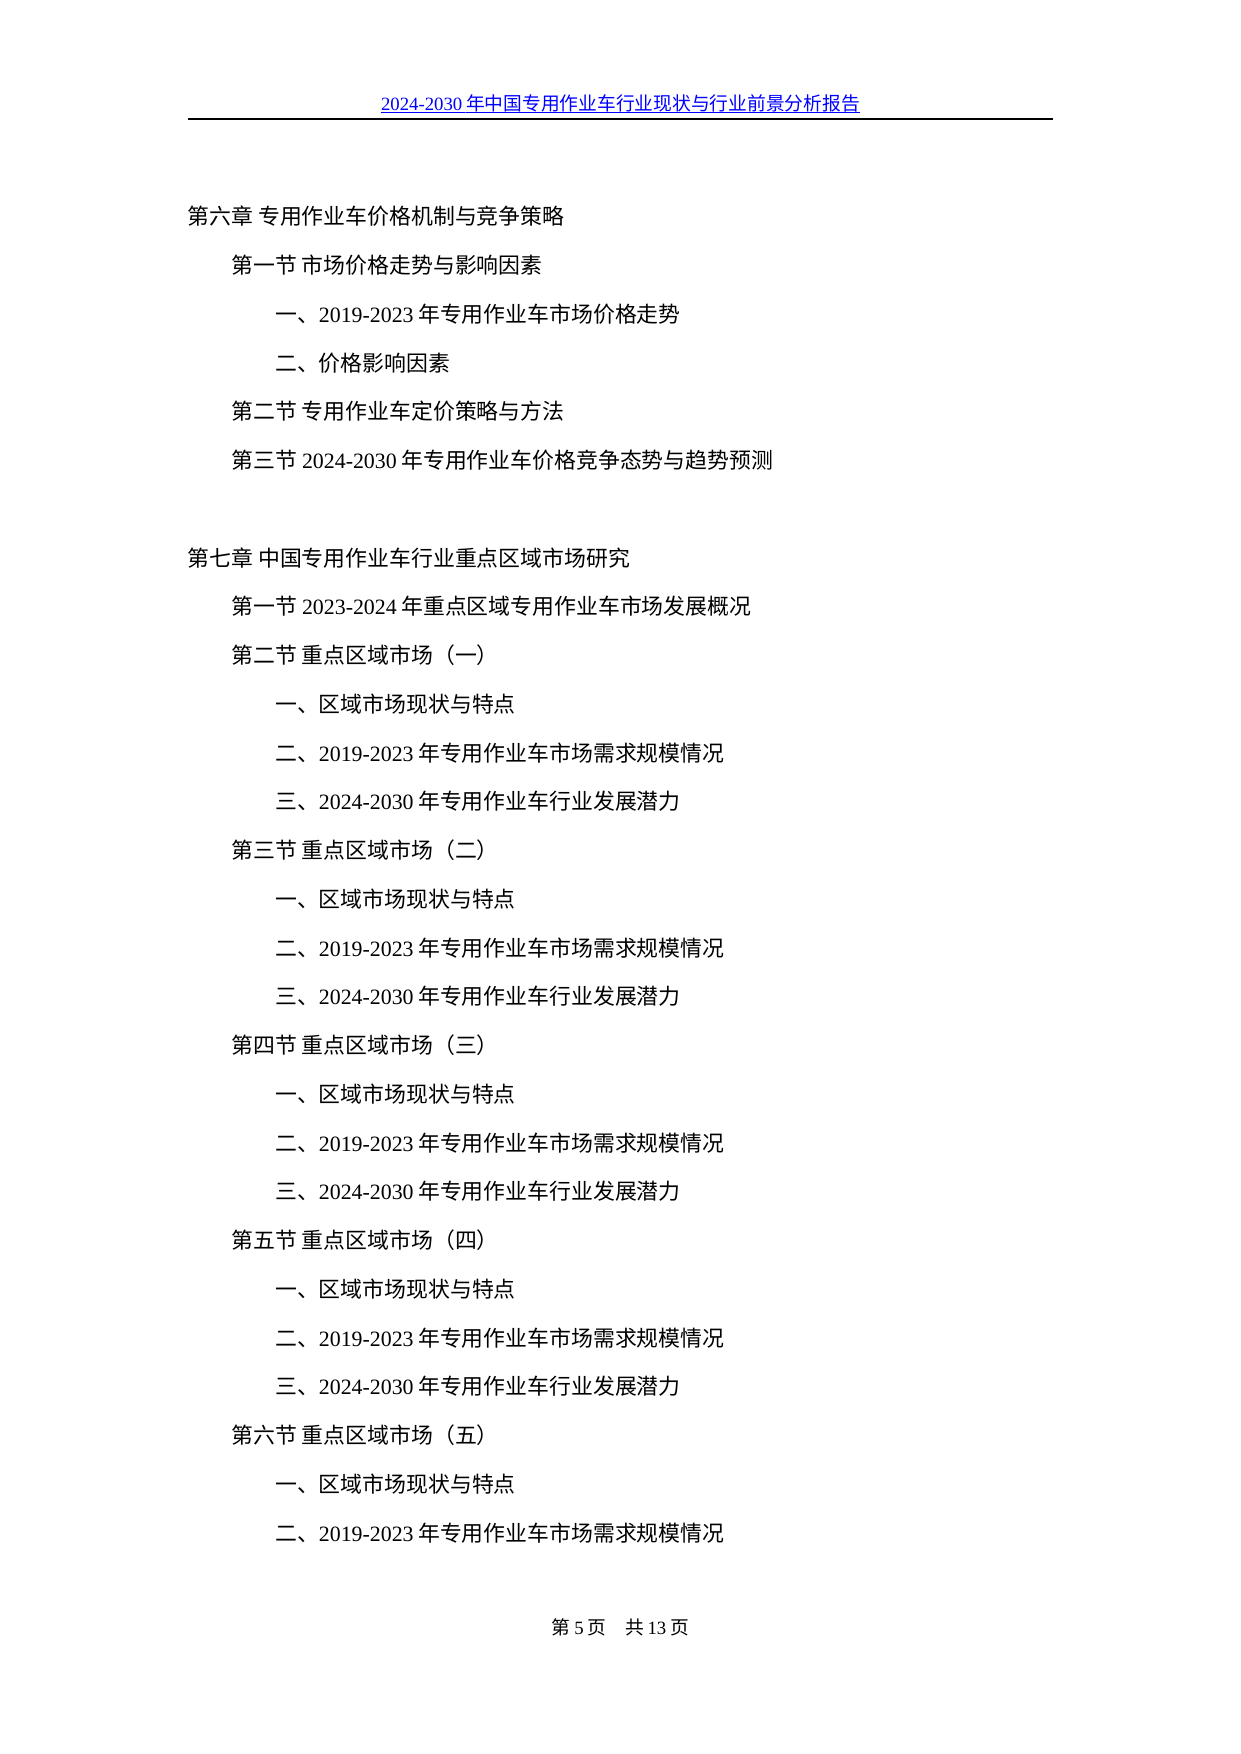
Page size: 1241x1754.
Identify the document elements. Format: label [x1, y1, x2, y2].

text [187, 150, 1053, 1548]
